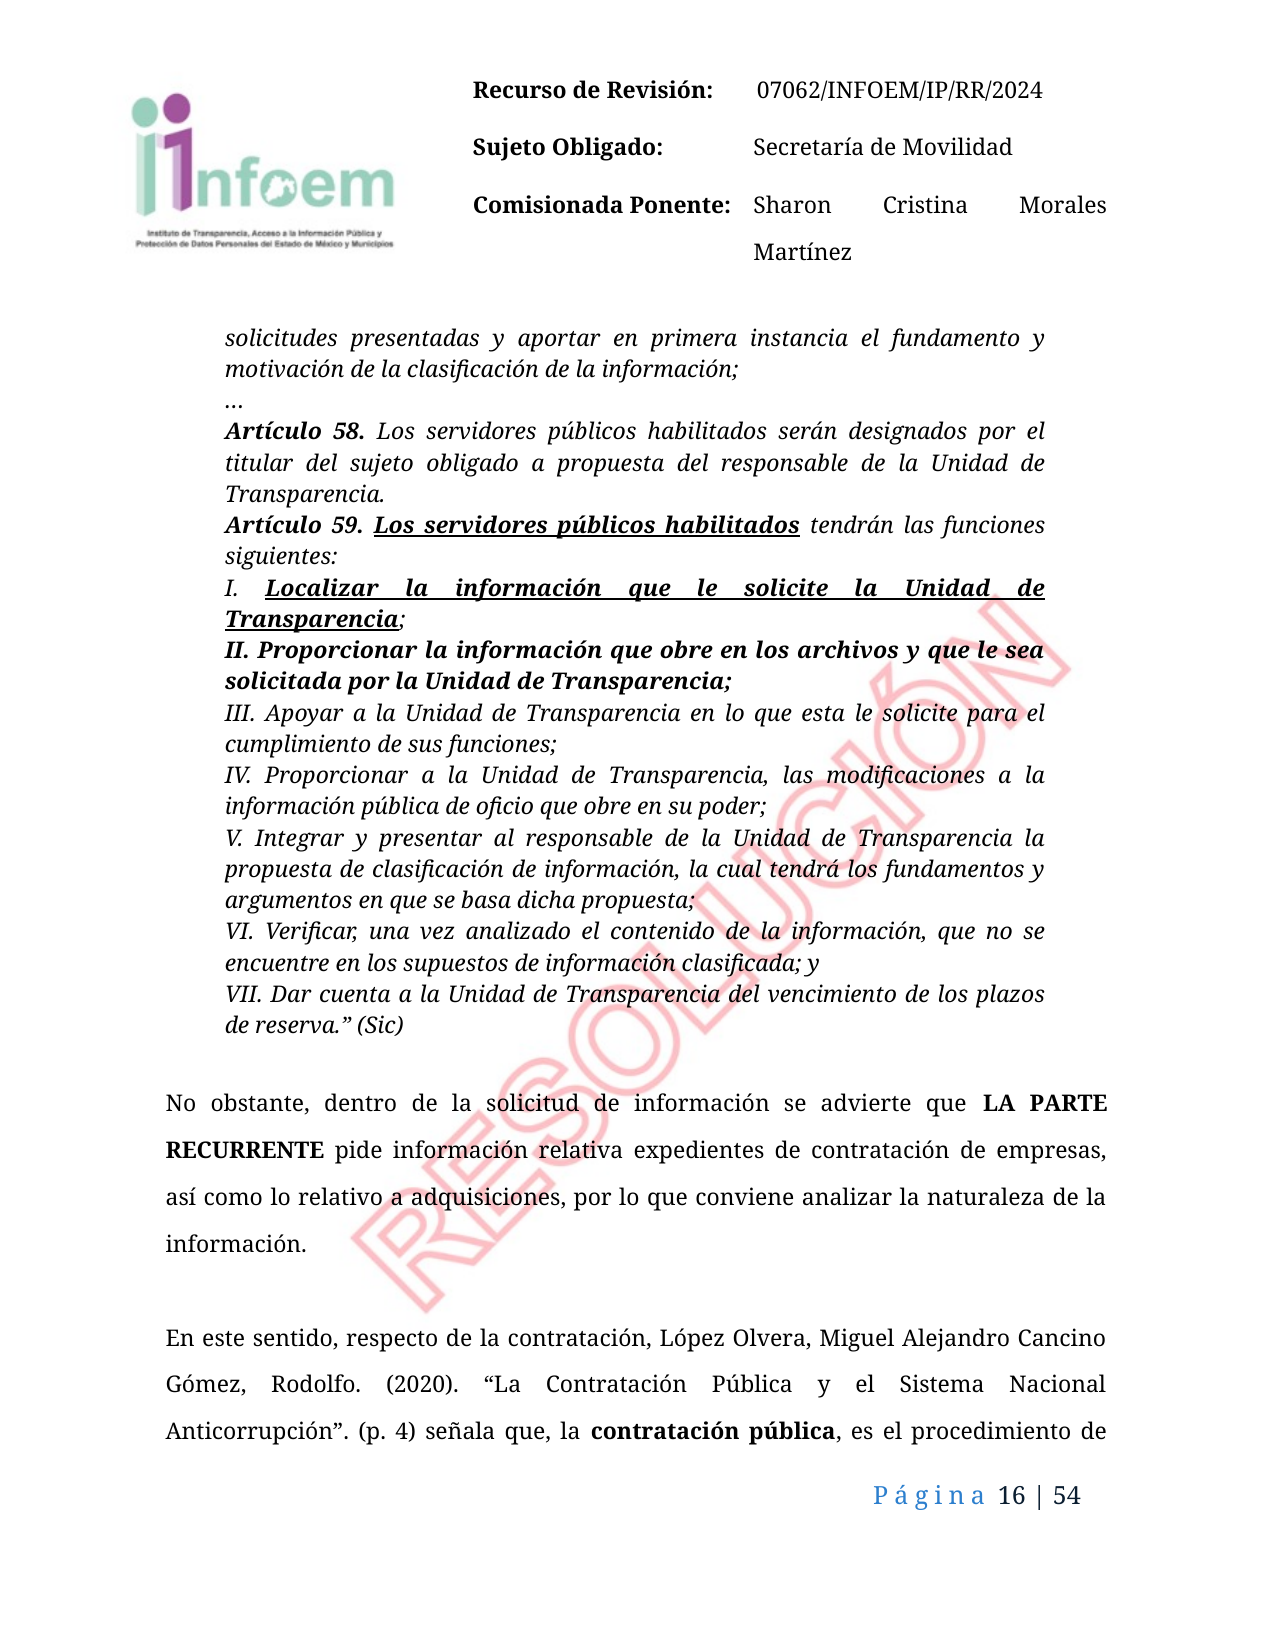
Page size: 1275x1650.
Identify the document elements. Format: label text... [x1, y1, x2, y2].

title III. Apoyar a la Unidad de Transparencia en lo que esta le solicite para el cumplimiento de sus funciones; [224, 696, 1048, 759]
picture [2, 29, 1275, 1650]
title II. Proporcionar la información que obre en los archivos y que le sea solicitada por la Unidad de Transparencia; [224, 634, 1048, 696]
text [165, 1321, 1107, 1446]
title V. Integrar y presentar al responsable de la Unidad de Transparencia la propuesta de clasificación de información, la cual tendrá los fundamentos y argumentos en que se basa dicha propuesta; [224, 821, 1048, 915]
text No obstante, dentro de la solicitud de información se advierte que LA PARTE RECURRENTE pide información relativa expedientes de contratación de empresas, así como lo relativo a adquisiciones, por lo que conviene analizar la naturaleza de la información. [165, 1087, 1107, 1259]
title … [224, 384, 1048, 415]
title I. Localizar la información que le solicite la Unidad de Transparencia; [224, 571, 1048, 634]
title VII. Dar cuenta a la Unidad de Transparencia del vencimiento de los plazos de reserva.” (Sic) [224, 978, 1048, 1040]
title VI. Verificar, una vez analizado el contenido de la información, que no se encuentre en los supuestos de información clasificada; y [224, 915, 1048, 978]
title Artículo 59. Los servidores públicos habilitados tendrán las funciones siguientes: [224, 509, 1048, 571]
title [224, 321, 1048, 384]
title Artículo 58. Los servidores públicos habilitados serán designados por el titular del sujeto obligado a propuesta del responsable de la Unidad de Transparencia. [224, 415, 1048, 509]
title IV. Proporcionar a la Unidad de Transparencia, las modificaciones a la información pública de oficio que obre en su poder; [224, 759, 1048, 821]
